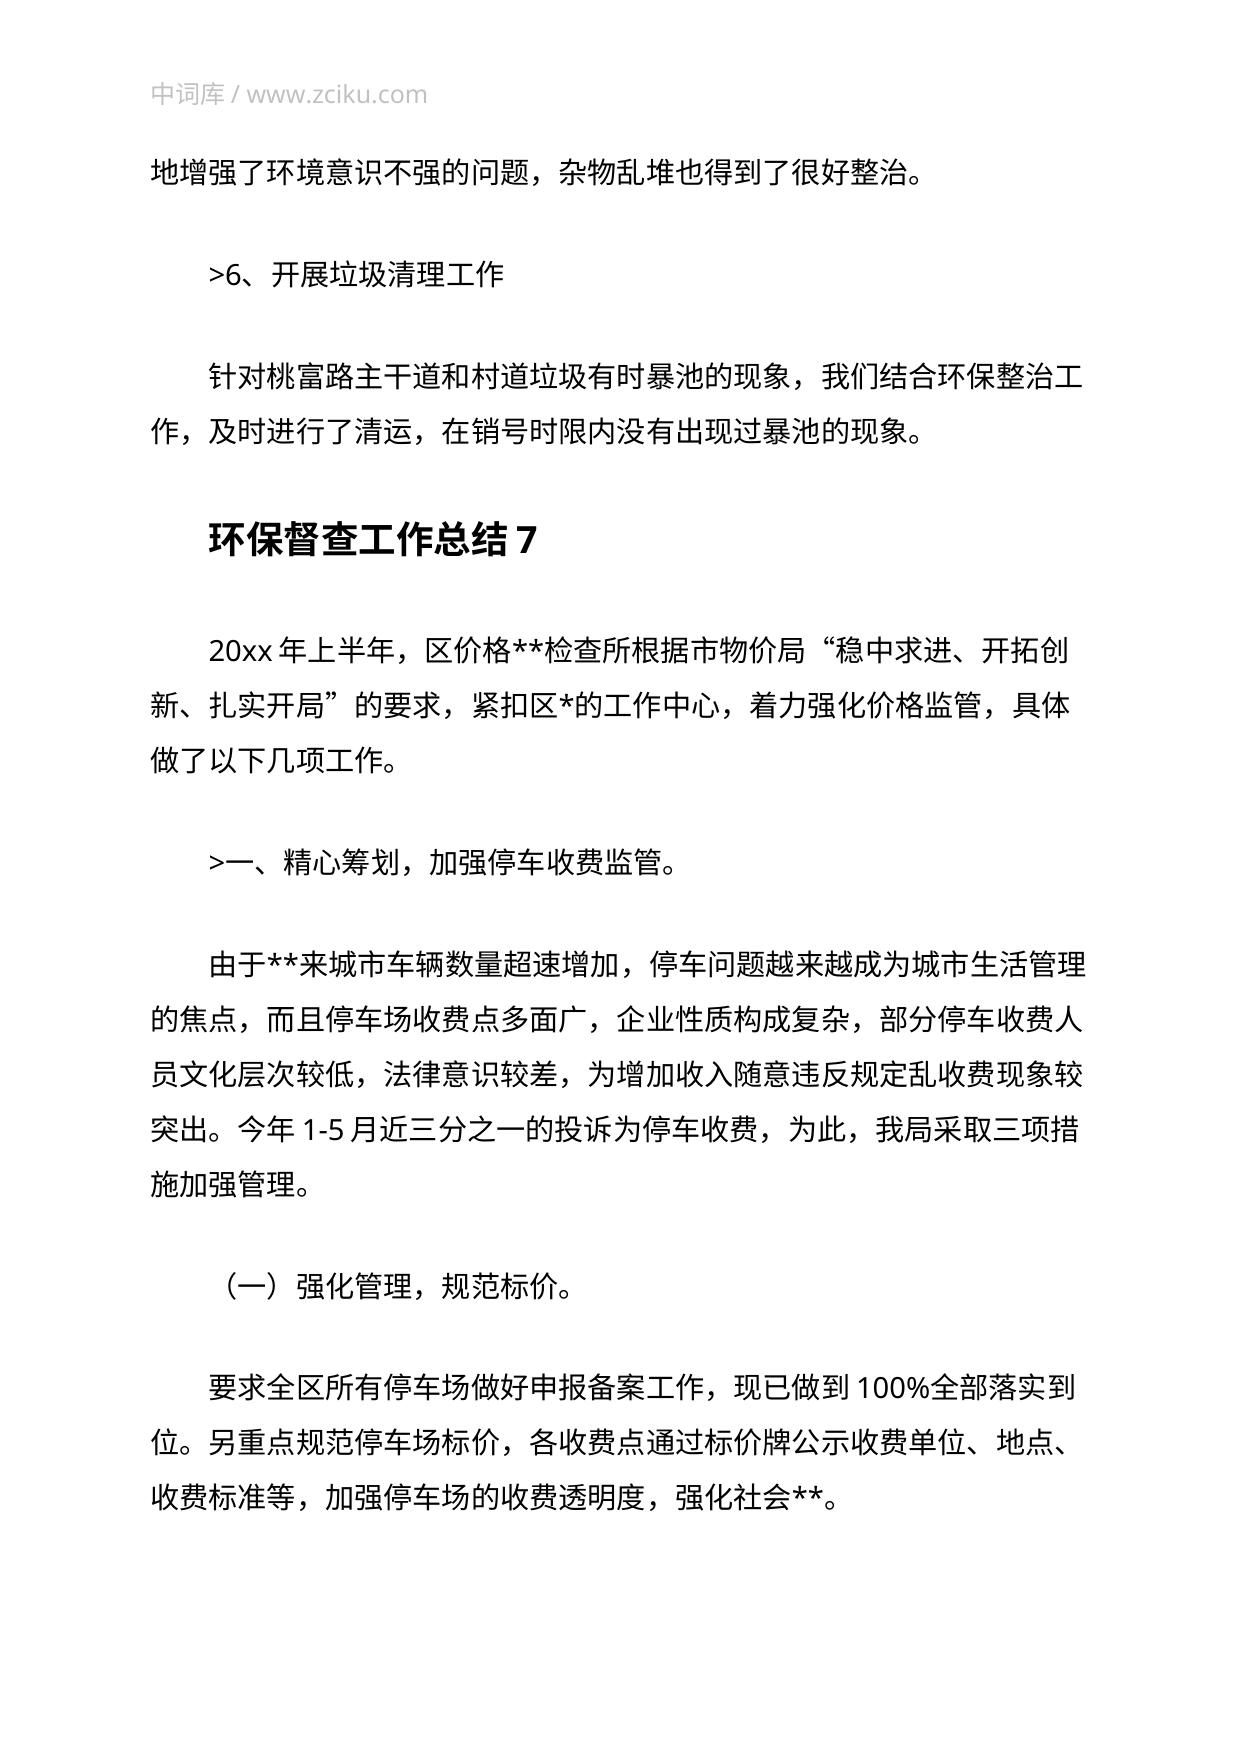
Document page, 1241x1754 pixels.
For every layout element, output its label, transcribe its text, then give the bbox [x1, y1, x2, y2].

text 针对桃富路主干道和村道垃圾有时暴池的现象，我们结合环保整治工作，及时进行了清运，在销号时限内没有出现过暴池的现象。 [150, 354, 1090, 451]
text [150, 150, 1090, 192]
text （一）强化管理，规范标价。 [150, 1263, 1090, 1306]
text 20xx年上半年，区价格**检查所根据市物价局“稳中求进、开拓创新、扎实开局”的要求，紧扣区*的工作中心，着力强化价格监管，具体做了以下几项工作。 [150, 628, 1090, 780]
text 要求全区所有停车场做好申报备案工作，现已做到100%全部落实到位。另重点规范停车场标价，各收费点通过标价牌公示收费单位、地点、收费标准等，加强停车场的收费透明度，强化社会**。 [150, 1365, 1090, 1517]
text 由于**来城市车辆数量超速增加，停车问题越来越成为城市生活管理的焦点，而且停车场收费点多面广，企业性质构成复杂，部分停车收费人员文化层次较低，法律意识较差，为增加收入随意违反规定乱收费现象较突出。今年1-5月近三分之一的投诉为停车收费，为此，我局采取三项措施加强管理。 [150, 942, 1090, 1204]
text >6、开展垃圾清理工作 [150, 252, 1090, 294]
text >一、精心筹划，加强停车收费监管。 [150, 840, 1090, 882]
text 环保督查工作总结7 [150, 510, 1090, 565]
